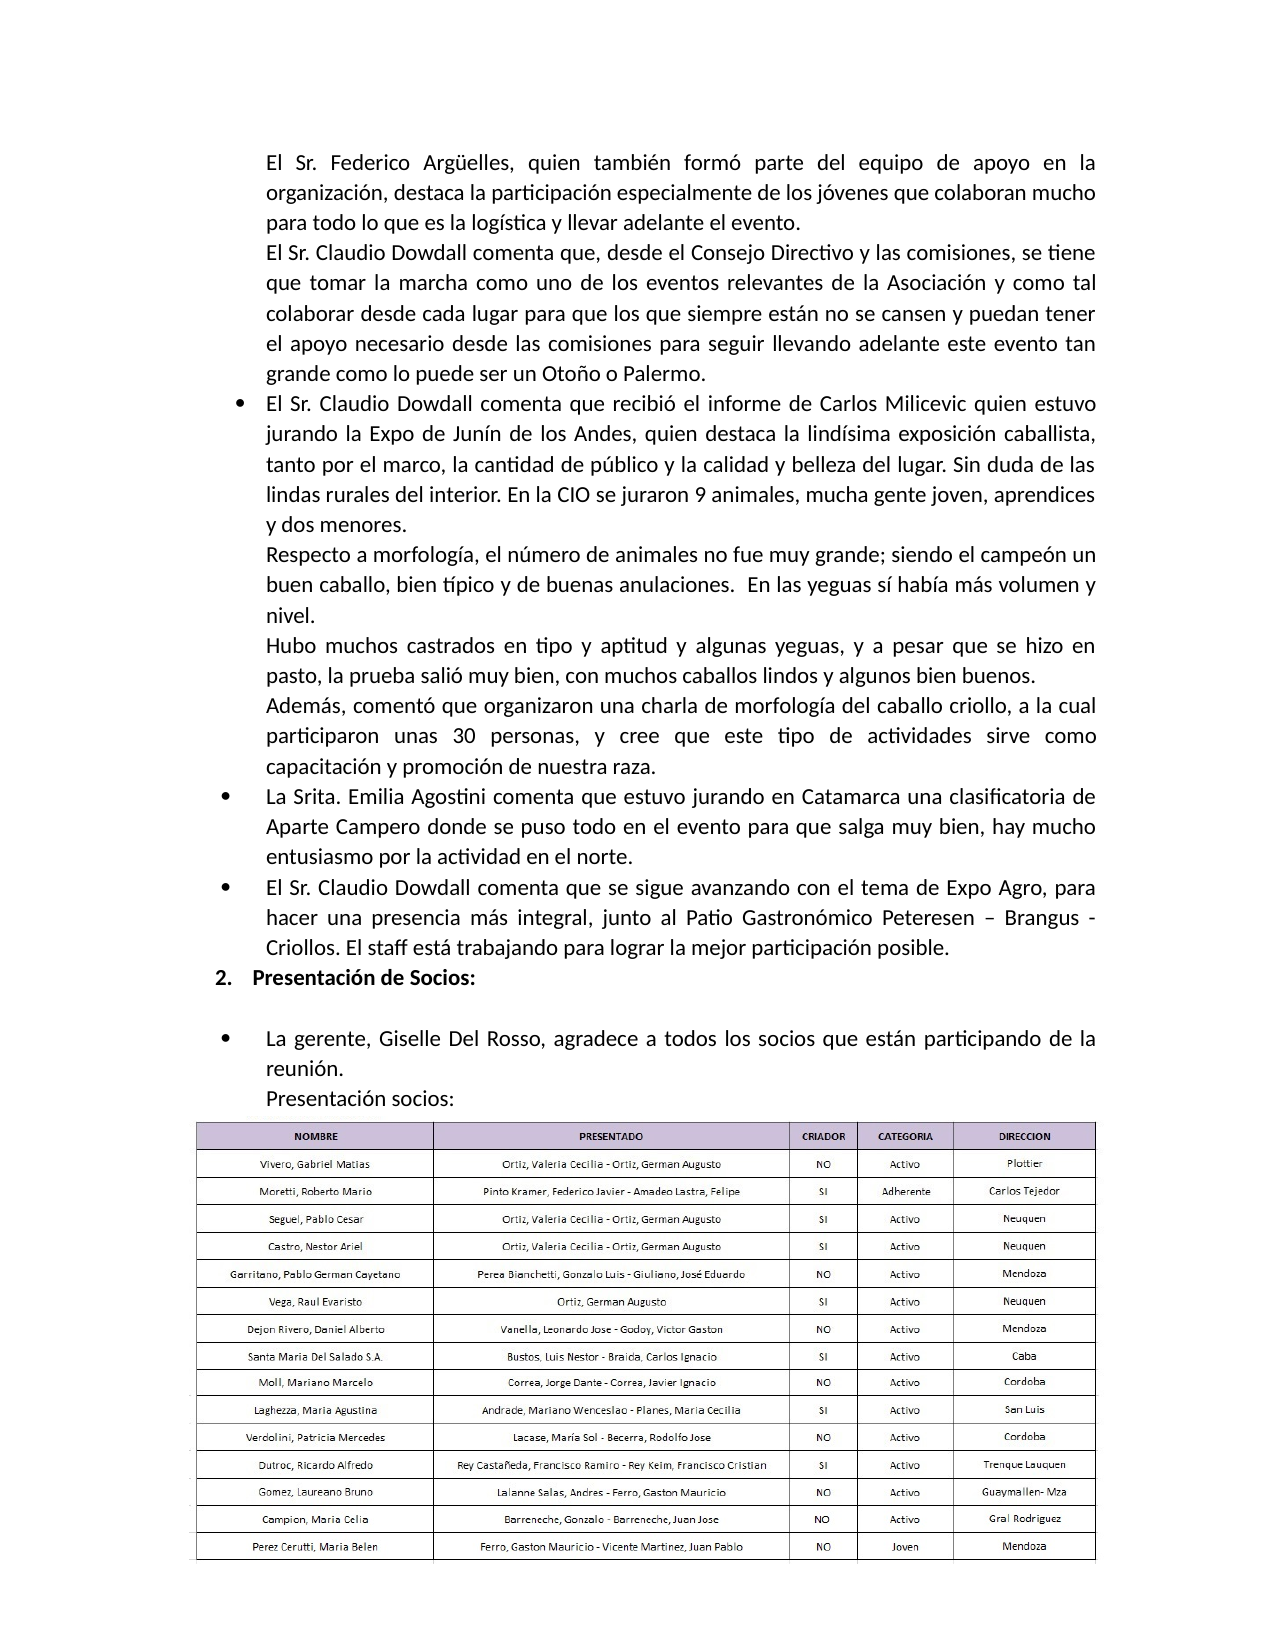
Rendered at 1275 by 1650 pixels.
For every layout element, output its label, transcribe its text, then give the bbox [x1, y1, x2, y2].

list Hubo muchos castrados en tipo y aptitud y algunas yeguas, y a pesar que se hizo en pasto, la prueba salió muy bien, con muchos caballos lindos y algunos bien buenos. [266, 631, 1098, 689]
list Respecto a morfología, el número de animales no fue muy grande; siendo el campeón un buen caballo, bien típico y de buenas anulaciones. En las yeguas sí había más volumen y nivel. [266, 540, 1098, 629]
list El Sr. Claudio Dowdall comenta que, desde el Consejo Directivo y las comisiones, se tiene que tomar la marcha como uno de los eventos relevantes de la Asociación y como tal colaborar desde cada lugar para que los que siempre están no se cansen y puedan tener el apoyo necesario desde las comisiones para seguir llevando adelante este evento tan grande como lo puede ser un Otoño o Palermo. [266, 238, 1098, 387]
list Presentación socios: [266, 1084, 1098, 1112]
list El Sr. Federico Argüelles, quien también formó parte del equipo de apoyo en la organización, destaca la participación especialmente de los jóvenes que colaboran mucho para todo lo que es la logística y llevar adelante el evento. [266, 148, 1098, 236]
list Presentación de Socios: [215, 963, 1098, 991]
list El Sr. Claudio Dowdall comenta que recibió el informe de Carlos Milicevic quien estuvo jurando la Expo de Junín de los Andes, quien destaca la lindísima exposición caballista, tanto por el marco, la cantidad de público y la calidad y belleza del lugar. Sin duda de las lindas rurales del interior. En la CIO se juraron 9 animales, mucha gente joven, aprendices y dos menores. [236, 389, 1098, 538]
list Además, comentó que organizaron una charla de morfología del caballo criollo, a la cual participaron unas 30 personas, y cree que este tipo de actividades sirve como capacitación y promoción de nuestra raza. [266, 691, 1098, 780]
list La Srita. Emilia Agostini comenta que estuvo jurando en Catamarca una clasificatoria de Aparte Campero donde se puso todo en el evento para que salga muy bien, hay mucho entusiasmo por la actividad en el norte. [222, 782, 1098, 870]
list El Sr. Claudio Dowdall comenta que se sigue avanzando con el tema de Expo Agro, para hacer una presencia más integral, junto al Patio Gastronómico Peteresen – Brangus -Criollos. El staff está trabajando para lograr la mejor participación posible. [222, 873, 1098, 961]
picture [189, 1116, 1110, 1564]
list La gerente, Giselle Del Rosso, agradece a todos los socios que están participando de la reunión. [222, 1024, 1098, 1082]
